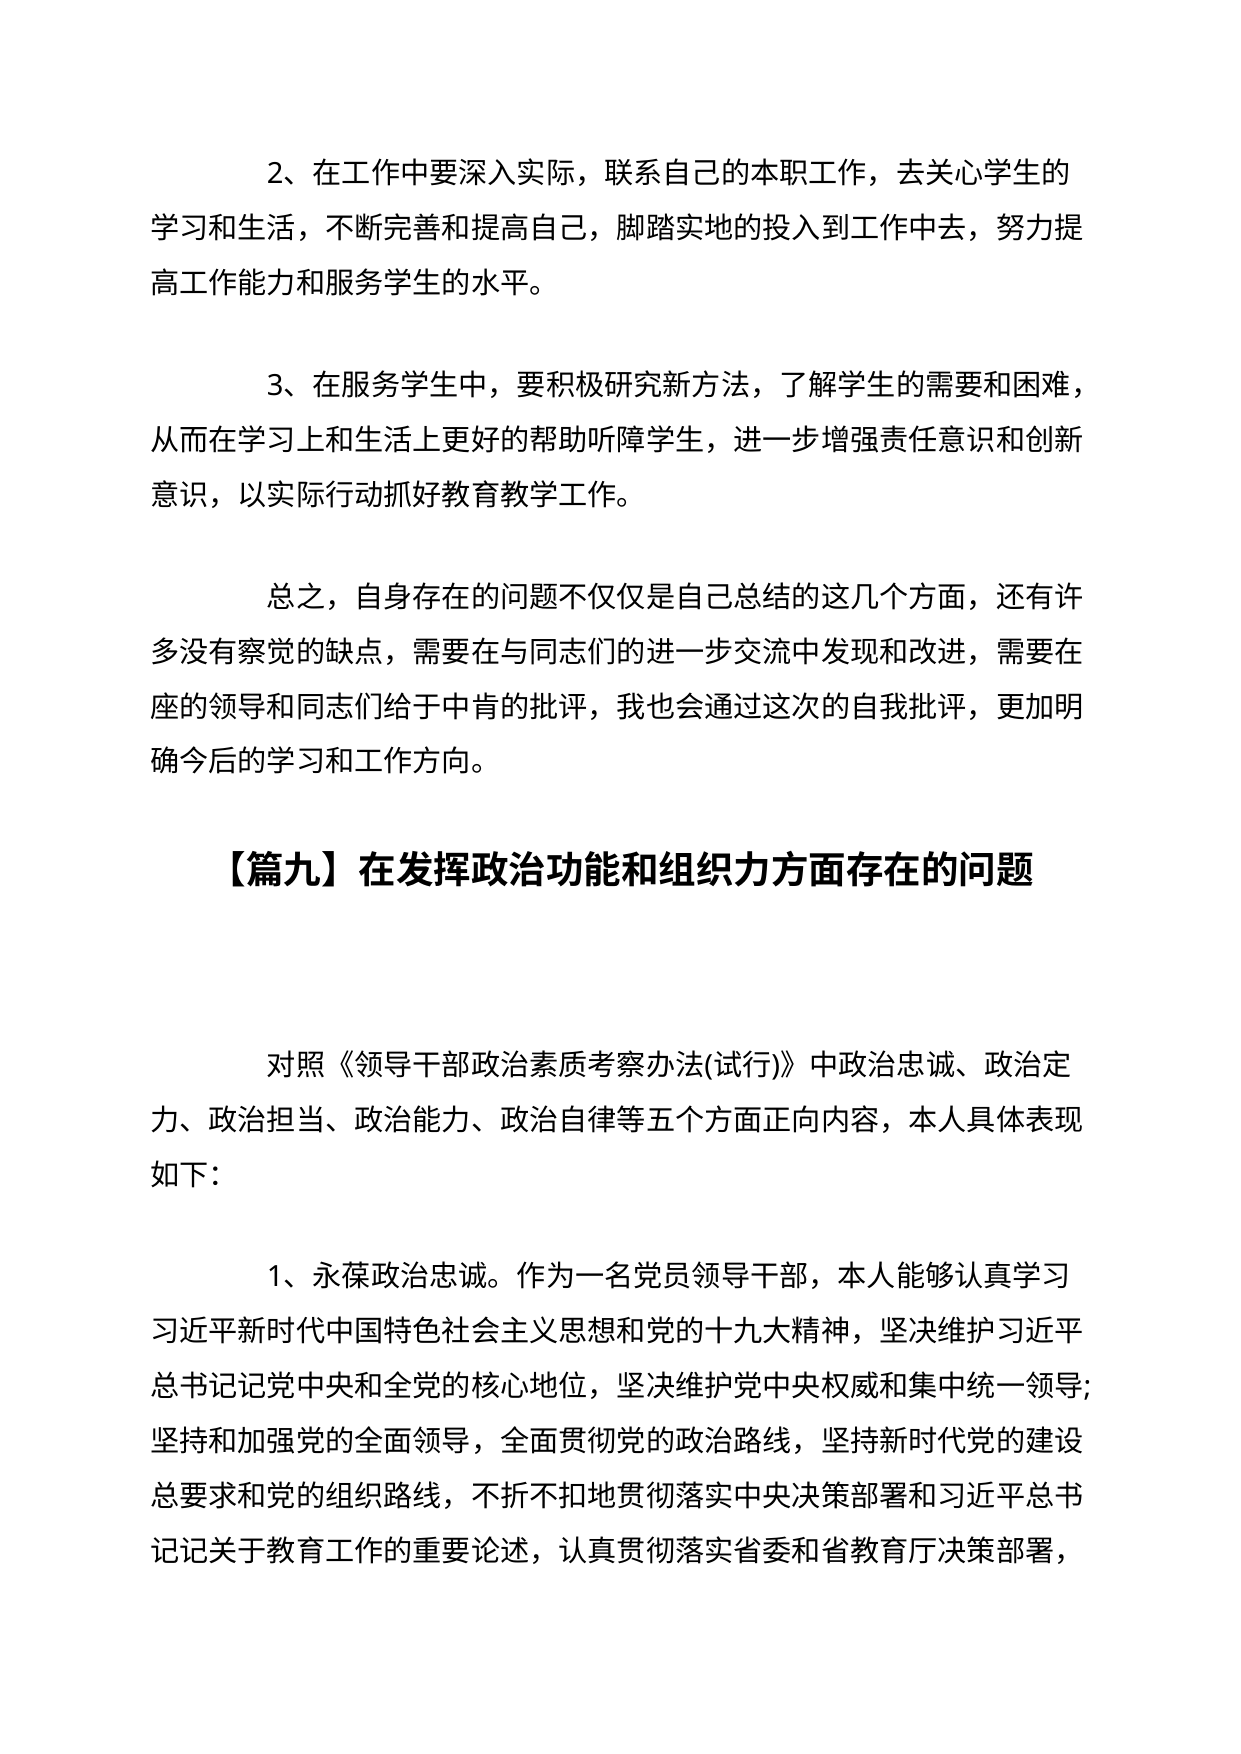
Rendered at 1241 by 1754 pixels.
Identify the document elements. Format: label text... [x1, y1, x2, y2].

text 3、在服务学生中，要积极研究新方法，了解学生的需要和困难，从而在学习上和生活上更好的帮助听障学生，进一步增强责任意识和创新意识，以实际行动抓好教育教学工作。 [150, 362, 1090, 514]
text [150, 1253, 1090, 1570]
text 总之，自身存在的问题不仅仅是自己总结的这几个方面，还有许多没有察觉的缺点，需要在与同志们的进一步交流中发现和改进，需要在座的领导和同志们给于中肯的批评，我也会通过这次的自我批评，更加明确今后的学习和工作方向。 [150, 573, 1090, 780]
text 2、在工作中要深入实际，联系自己的本职工作，去关心学生的学习和生活，不断完善和提高自己，脚踏实地的投入到工作中去，努力提高工作能力和服务学生的水平。 [150, 150, 1090, 302]
text 【篇九】在发挥政治功能和组织力方面存在的问题 [150, 840, 1090, 894]
text 对照《领导干部政治素质考察办法(试行)》中政治忠诚、政治定力、政治担当、政治能力、政治自律等五个方面正向内容，本人具体表现如下： [150, 1041, 1090, 1193]
